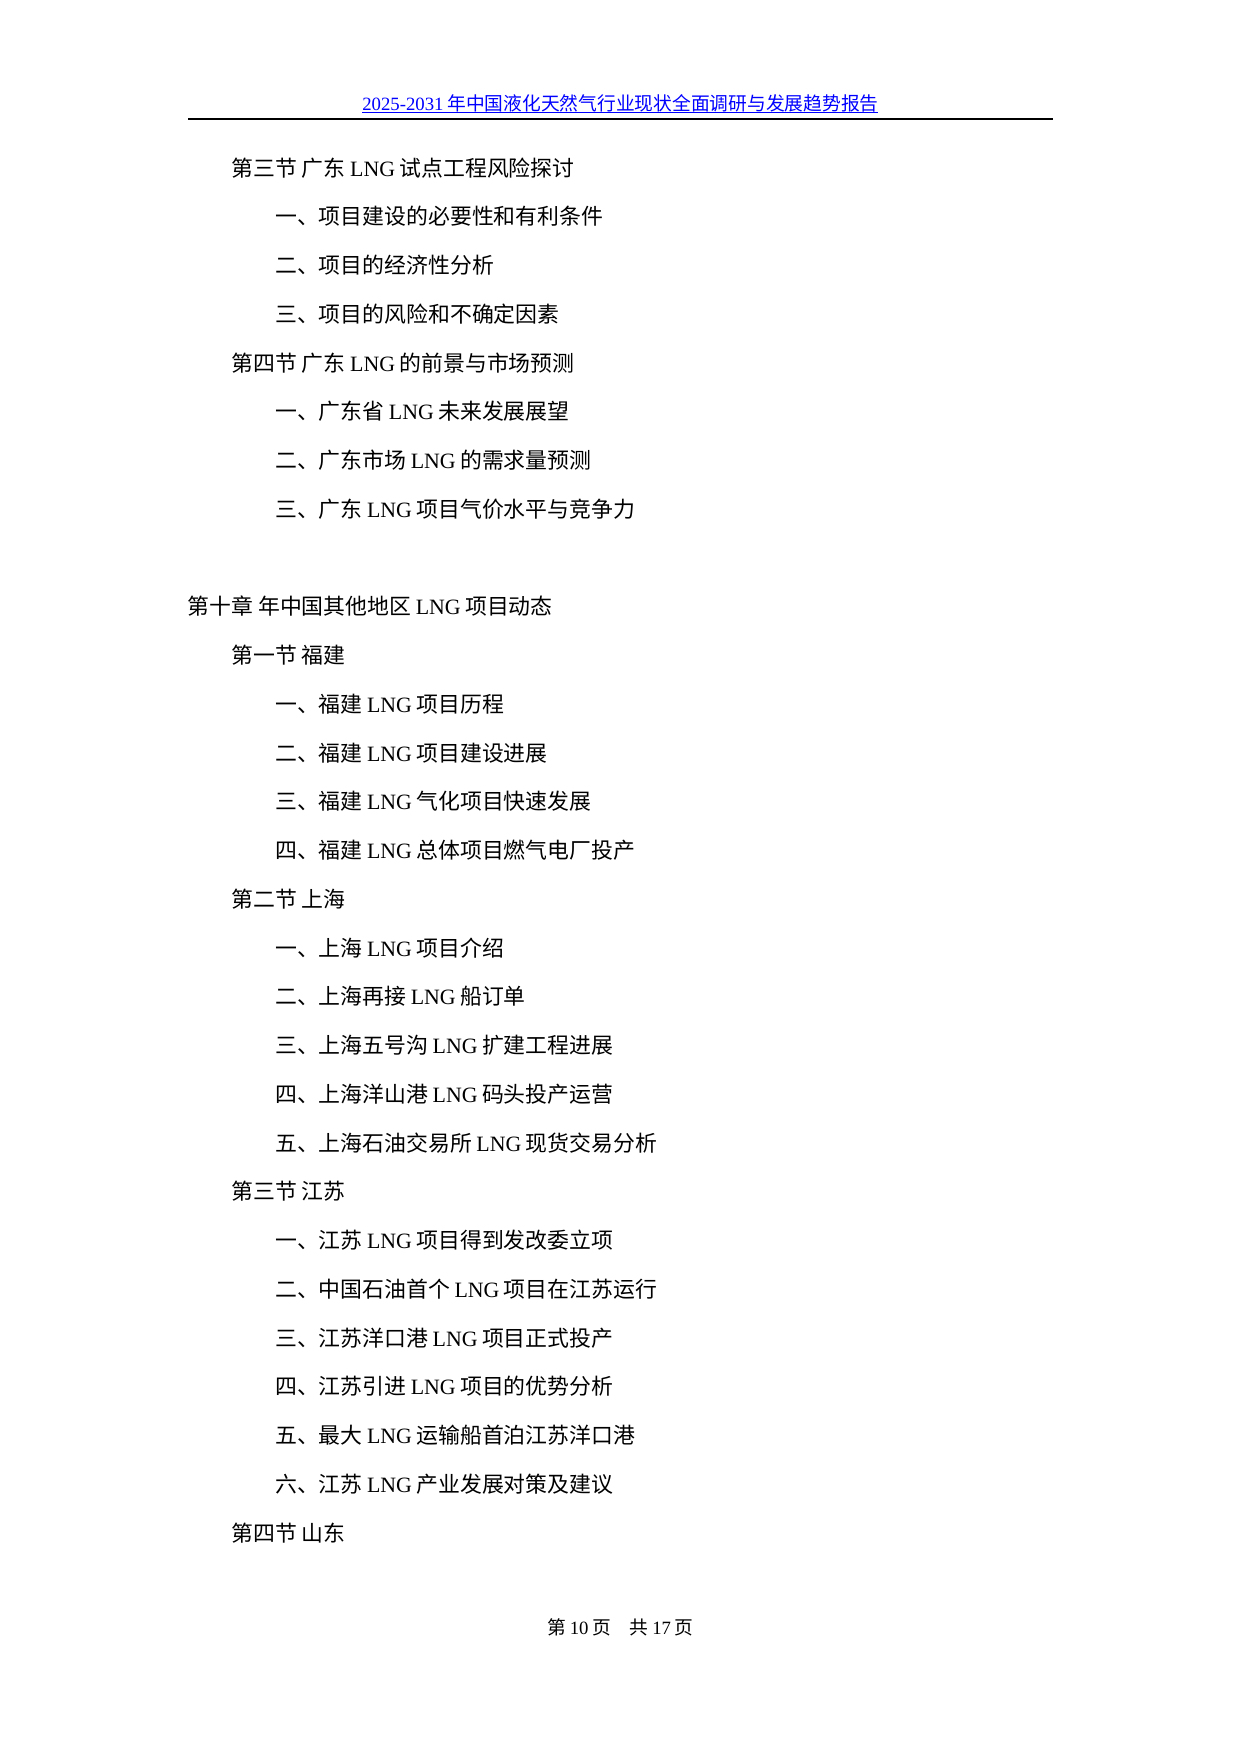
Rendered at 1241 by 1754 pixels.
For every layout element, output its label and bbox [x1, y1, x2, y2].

text [187, 150, 1053, 1548]
